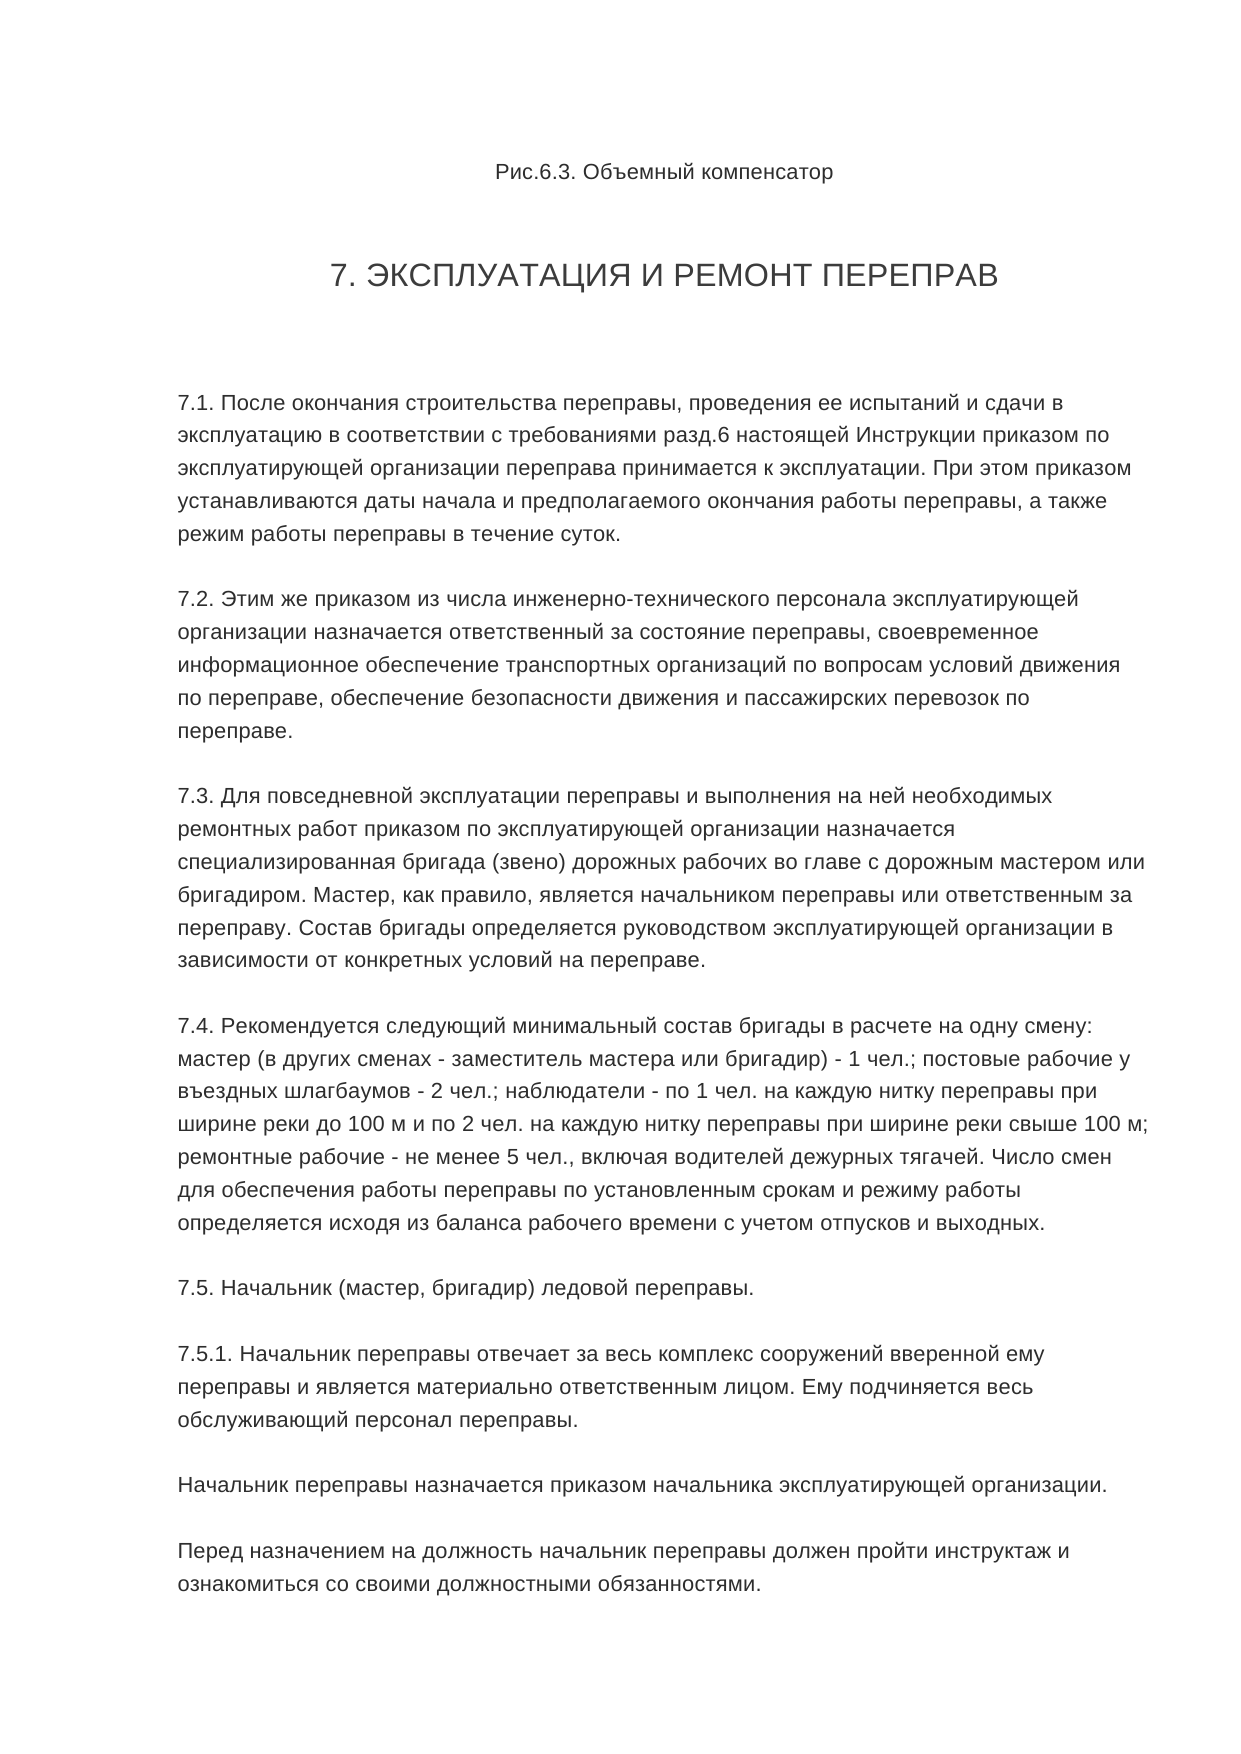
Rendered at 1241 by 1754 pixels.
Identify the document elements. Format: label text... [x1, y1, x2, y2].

text 7.5.1. Начальник переправы отвечает за весь комплекс сооружений вверенной ему переправы и является материально ответственным лицом. Ему подчиняется весь обслуживающий персонал переправы. Начальник переправы назначается приказом начальника эксплуатирующей организации. Перед назначением на должность начальник переправы должен пройти инструктаж и ознакомиться со своими должностными обязанностями. [177, 1333, 1152, 1629]
text 7.2. Этим же приказом из числа инженерно-технического персонала эксплуатирующей организации назначается ответственный за состояние переправы, своевременное информационное обеспечение транспортных организаций по вопросам условий движения по переправе, обеспечение безопасности движения и пассажирских перевозок по переправе. [177, 579, 1152, 776]
text 7.3. Для повседневной эксплуатации переправы и выполнения на ней необходимых ремонтных работ приказом по эксплуатирующей организации назначается специализированная бригада (звено) дорожных рабочих во главе с дорожным мастером или бригадиром. Мастер, как правило, является начальником переправы или ответственным за переправу. Состав бригады определяется руководством эксплуатирующей организации в зависимости от конкретных условий на переправе. [177, 776, 1152, 1005]
text Рис.6.3. Объемный компенсатор [177, 118, 1152, 217]
text 7.1. После окончания строительства переправы, проведения ее испытаний и сдачи в эксплуатацию в соответствии с требованиями разд.6 настоящей Инструкции приказом по эксплуатирующей организации переправа принимается к эксплуатации. При этом приказом устанавливаются даты начала и предполагаемого окончания работы переправы, а также режим работы переправы в течение суток. [177, 382, 1152, 579]
text 7.4. Рекомендуется следующий минимальный состав бригады в расчете на одну смену: мастер (в других сменах - заместитель мастера или бригадир) - 1 чел.; постовые рабочие у въездных шлагбаумов - 2 чел.; наблюдатели - по 1 чел. на каждую нитку переправы при ширине реки до 100 м и по 2 чел. на каждую нитку переправы при ширине реки свыше 100 м; ремонтные рабочие - не менее 5 чел., включая водителей дежурных тягачей. Число смен для обеспечения работы переправы по установленным срокам и режиму работы определяется исходя из баланса рабочего времени с учетом отпусков и выходных. [177, 1005, 1152, 1268]
text 7. ЭКСПЛУАТАЦИЯ И РЕМОНТ ПЕРЕПРАВ [177, 256, 1152, 293]
text 7.5. Начальник (мастер, бригадир) ледовой переправы. [177, 1268, 1152, 1333]
